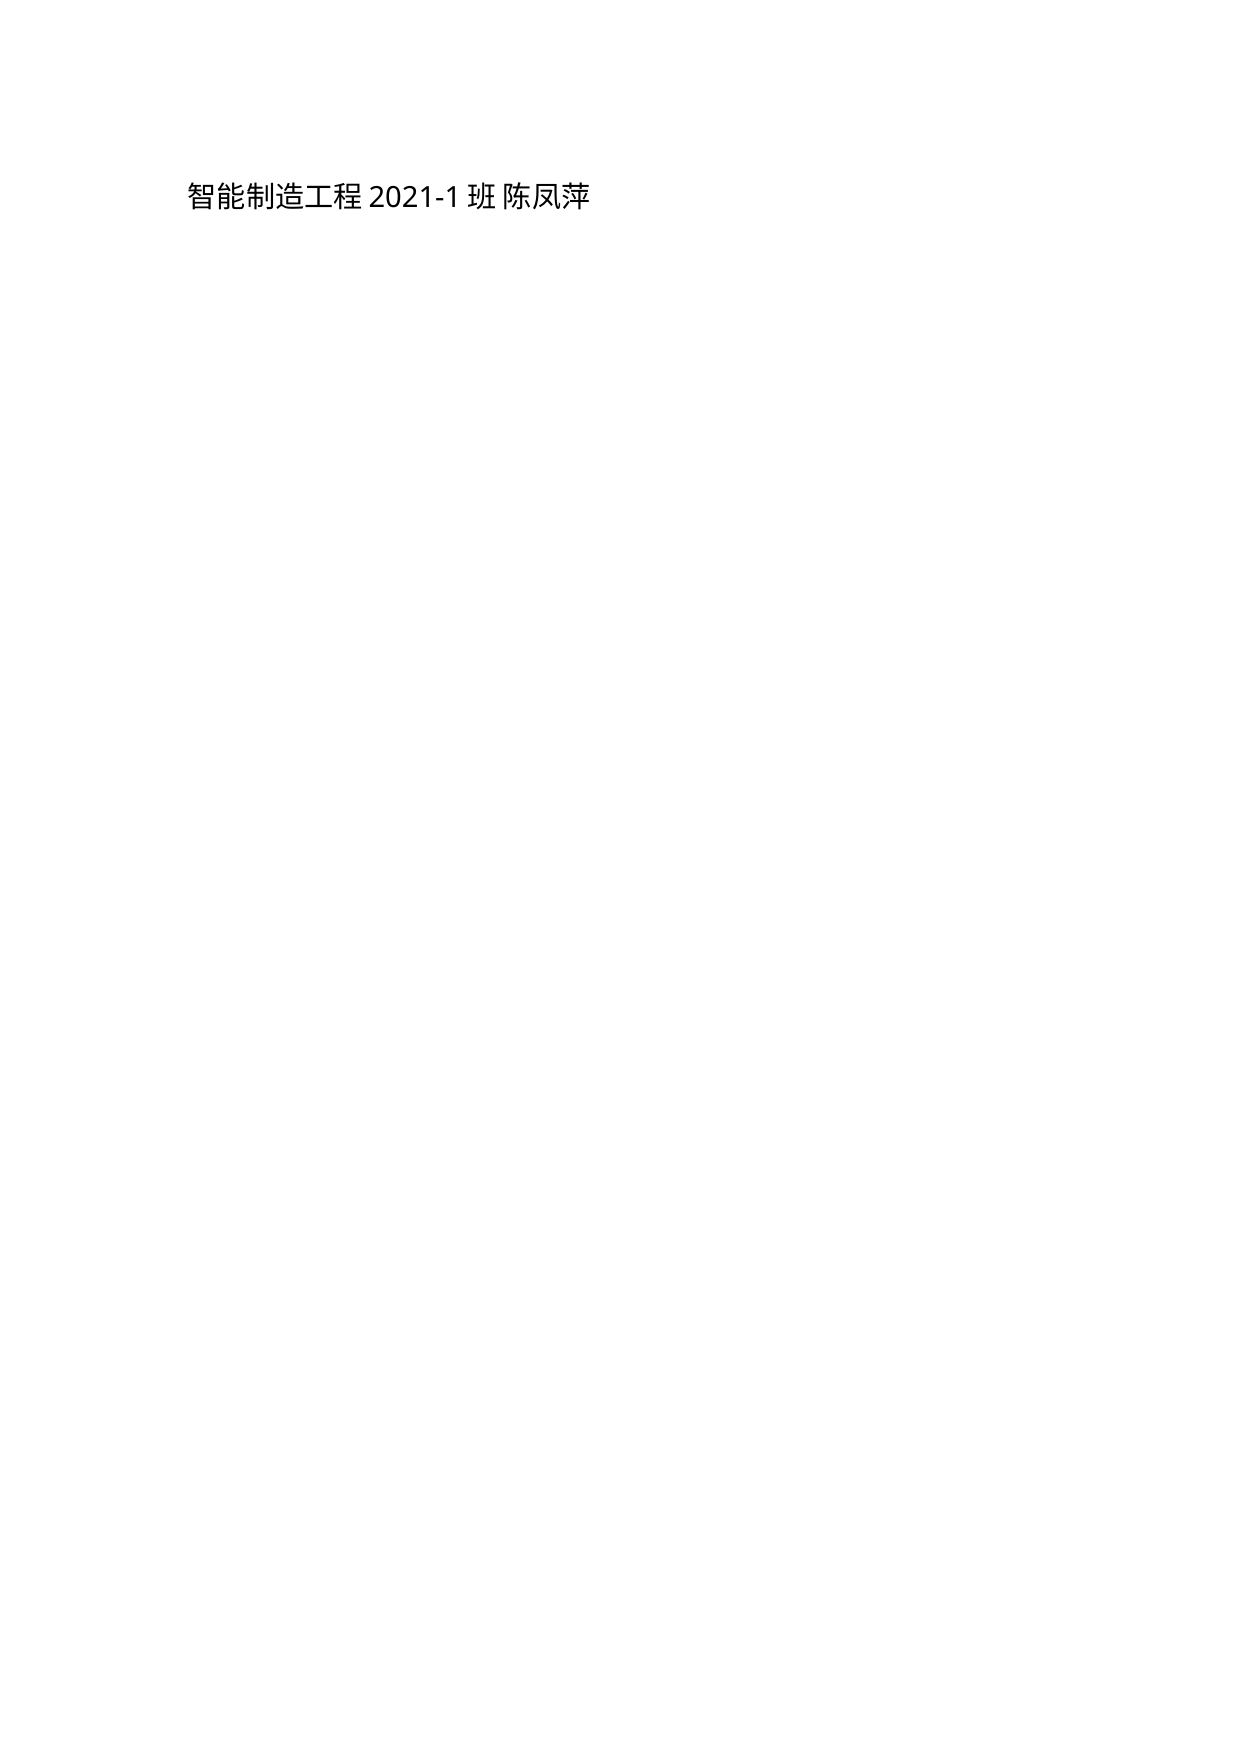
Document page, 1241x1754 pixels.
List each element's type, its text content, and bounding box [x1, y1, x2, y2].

text 智能制造工程2021-1班 陈凤萍 [187, 162, 1053, 227]
